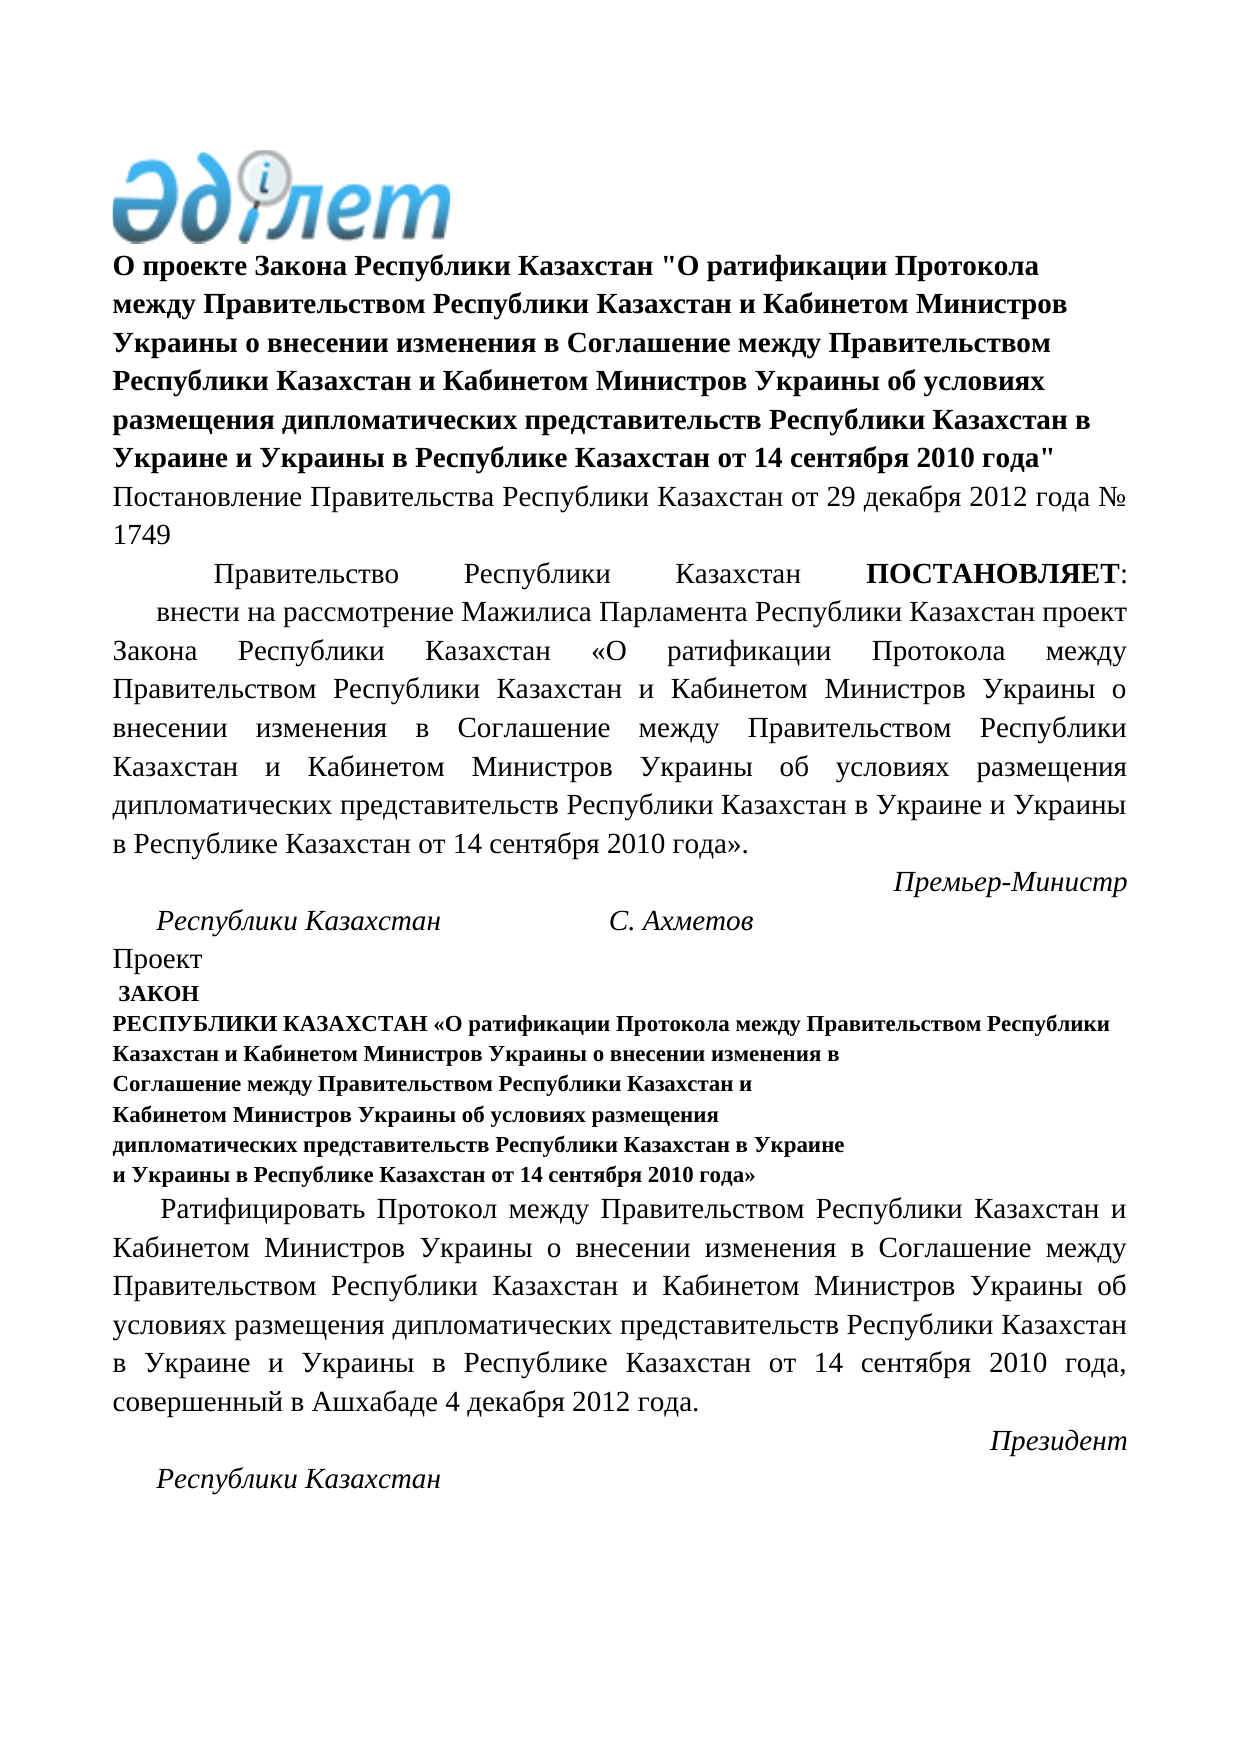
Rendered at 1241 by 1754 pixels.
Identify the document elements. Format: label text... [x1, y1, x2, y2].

text Ратифицировать Протокол между Правительством Республики Казахстан и Кабинетом Министров Украины о внесении изменения в Соглашение между Правительством Республики Казахстан и Кабинетом Министров Украины об условиях размещения дипломатических представительств Республики Казахстан в Украине и Украины в Республике Казахстан от 14 сентября 2010 года, совершенный в Ашхабаде 4 декабря 2012 года. [112, 1191, 1128, 1418]
picture [112, 150, 451, 244]
text О проекте Закона Республики Казахстан "О ратификации Протокола между Правительством Республики Казахстан и Кабинетом Министров Украины о внесении изменения в Соглашение между Правительством Республики Казахстан и Кабинетом Министров Украины об условиях размещения дипломатических представительств Республики Казахстан в Украине и Украины в Республике Казахстан от 14 сентября 2010 года" [112, 248, 1128, 474]
text Президент Республики Казахстан [112, 1423, 1128, 1495]
text Проект [112, 941, 1128, 975]
text Постановление Правительства Республики Казахстан от 29 декабря 2012 года № 1749 [112, 479, 1128, 551]
text ЗАКОН РЕСПУБЛИКИ КАЗАХСТАН «О ратификации Протокола между Правительством Республики Казахстан и Кабинетом Министров Украины о внесении изменения в Соглашение между Правительством Республики Казахстан и Кабинетом Министров Украины об условиях размещения дипломатических представительств Республики Казахстан в Украине и Украины в Республике Казахстан от 14 сентября 2010 года» [112, 980, 1128, 1187]
text Премьер-Министр Республики Казахстан С. Ахметов [112, 864, 1128, 936]
text Правительство Республики Казахстан ПОСТАНОВЛЯЕТ: внести на рассмотрение Мажилиса Парламента Республики Казахстан проект Закона Республики Казахстан «О ратификации Протокола между Правительством Республики Казахстан и Кабинетом Министров Украины о внесении изменения в Соглашение между Правительством Республики Казахстан и Кабинетом Министров Украины об условиях размещения дипломатических представительств Республики Казахстан в Украине и Украины в Республике Казахстан от 14 сентября 2010 года». [112, 556, 1128, 859]
